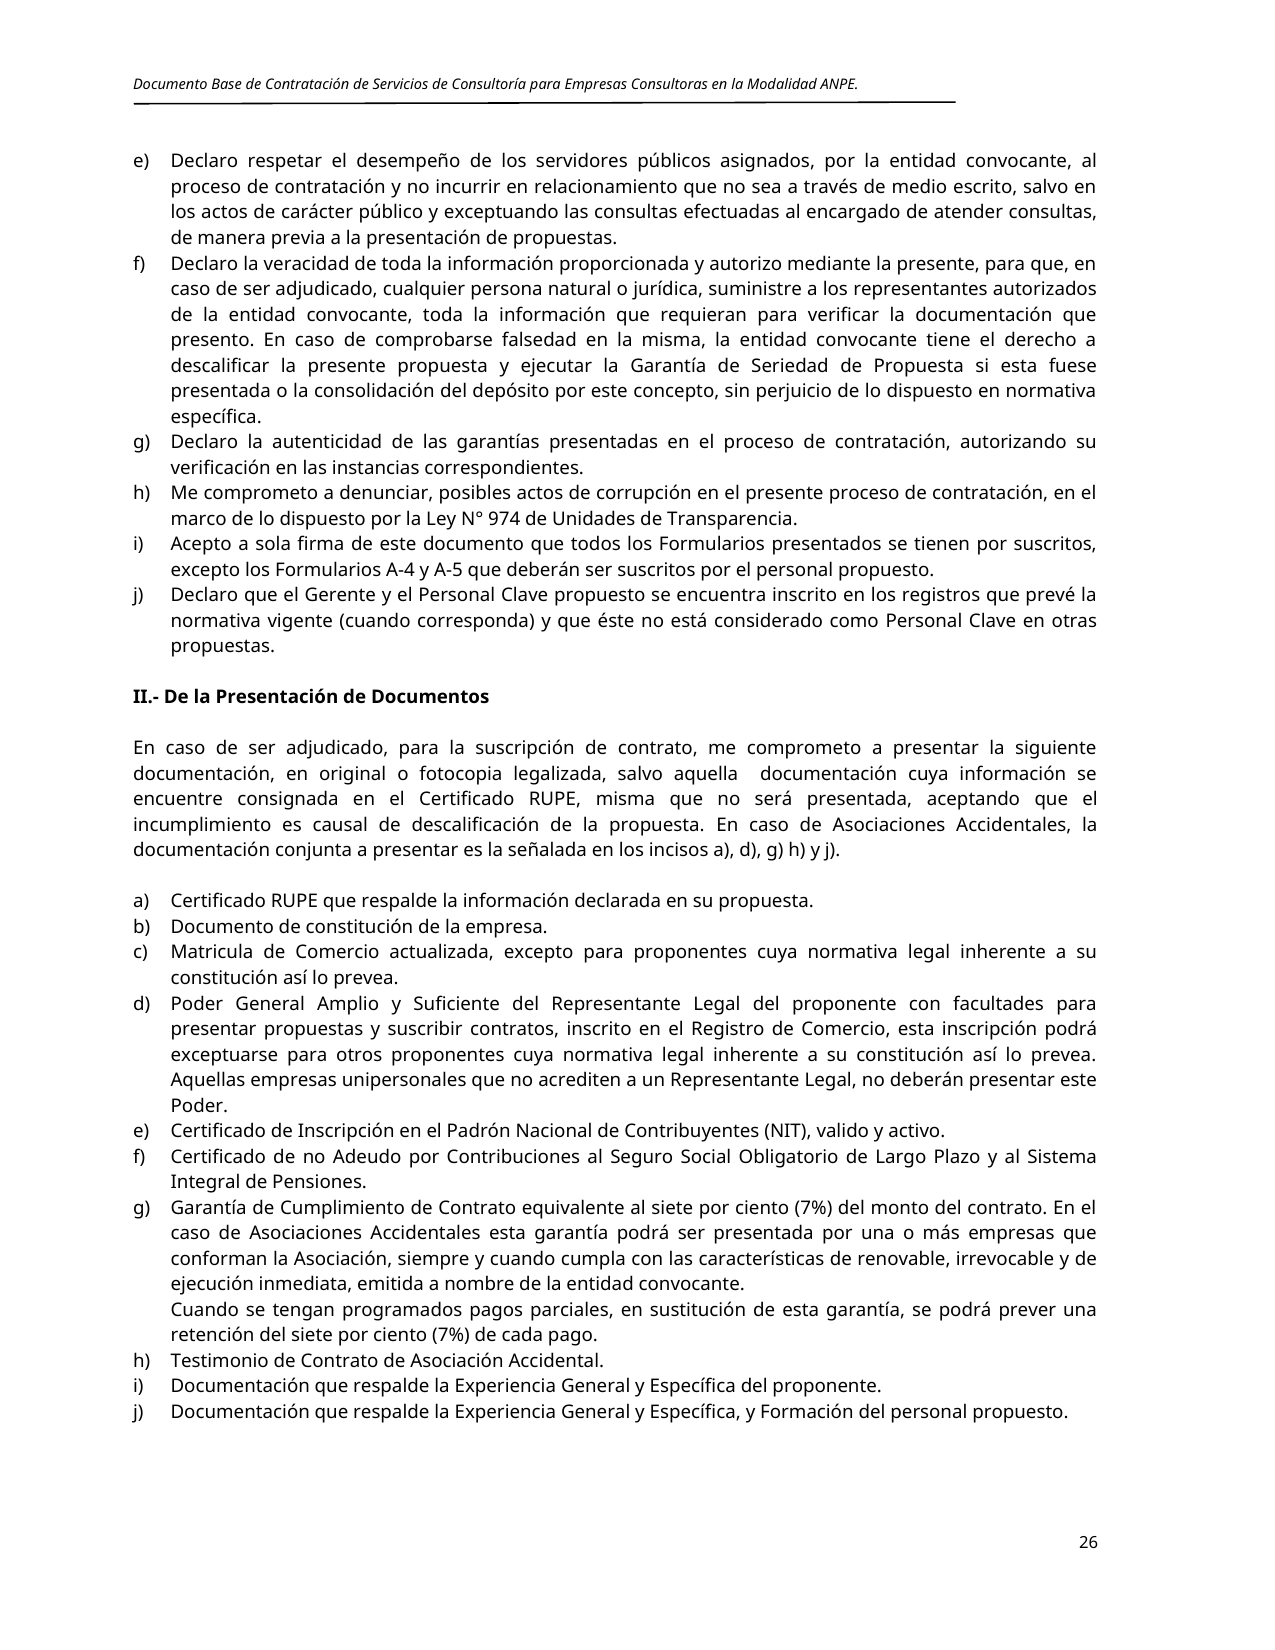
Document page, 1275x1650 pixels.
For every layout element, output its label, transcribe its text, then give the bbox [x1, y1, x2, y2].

list Certificado de no Adeudo por Contribuciones al Seguro Social Obligatorio de Largo Plazo y al Sistema Integral de Pensiones. [133, 1143, 1098, 1194]
list Matricula de Comercio actualizada, excepto para proponentes cuya normativa legal inherente a su constitución así lo prevea. [133, 939, 1098, 990]
list Certificado RUPE que respalde la información declarada en su propuesta. [133, 888, 1098, 913]
list Me comprometo a denunciar, posibles actos de corrupción en el presente proceso de contratación, en el marco de lo dispuesto por la Ley N° 974 de Unidades de Transparencia. [133, 479, 1098, 531]
text II.- De la Presentación de Documentos [133, 684, 1098, 709]
list Documentación que respalde la Experiencia General y Específica, y Formación del personal propuesto. [133, 1398, 1098, 1424]
list Garantía de Cumplimiento de Contrato equivalente al siete por ciento (7%) del monto del contrato. En el caso de Asociaciones Accidentales esta garantía podrá ser presentada por una o más empresas que conforman la Asociación, siempre y cuando cumpla con las características de renovable, irrevocable y de ejecución inmediata, emitida a nombre de la entidad convocante. [133, 1194, 1098, 1296]
list Poder General Amplio y Suficiente del Representante Legal del proponente con facultades para presentar propuestas y suscribir contratos, inscrito en el Registro de Comercio, esta inscripción podrá exceptuarse para otros proponentes cuya normativa legal inherente a su constitución así lo prevea. Aquellas empresas unipersonales que no acrediten a un Representante Legal, no deberán presentar este Poder. [133, 990, 1098, 1117]
text Cuando se tengan programados pagos parciales, en sustitución de esta garantía, se podrá prever una retención del siete por ciento (7%) de cada pago. [170, 1296, 1098, 1347]
list Declaro que el Gerente y el Personal Clave propuesto se encuentra inscrito en los registros que prevé la normativa vigente (cuando corresponda) y que éste no está considerado como Personal Clave en otras propuestas. [133, 582, 1098, 658]
list Documentación que respalde la Experiencia General y Específica del proponente. [133, 1373, 1098, 1398]
list Declaro la autenticidad de las garantías presentadas en el proceso de contratación, autorizando su verificación en las instancias correspondientes. [133, 428, 1098, 479]
list Acepto a sola firma de este documento que todos los Formularios presentados se tienen por suscritos, excepto los Formularios A-4 y A-5 que deberán ser suscritos por el personal propuesto. [133, 531, 1098, 582]
list Documento de constitución de la empresa. [133, 913, 1098, 939]
list Declaro respetar el desempeño de los servidores públicos asignados, por la entidad convocante, al proceso de contratación y no incurrir en relacionamiento que no sea a través de medio escrito, salvo en los actos de carácter público y exceptuando las consultas efectuadas al encargado de atender consultas, de manera previa a la presentación de propuestas. [133, 148, 1098, 250]
text En caso de ser adjudicado, para la suscripción de contrato, me comprometo a presentar la siguiente documentación, en original o fotocopia legalizada, salvo aquella documentación cuya información se encuentre consignada en el Certificado RUPE, misma que no será presentada, aceptando que el incumplimiento es causal de descalificación de la propuesta. En caso de Asociaciones Accidentales, la documentación conjunta a presentar es la señalada en los incisos a), d), g) h) y j). [133, 735, 1098, 862]
list Declaro la veracidad de toda la información proporcionada y autorizo mediante la presente, para que, en caso de ser adjudicado, cualquier persona natural o jurídica, suministre a los representantes autorizados de la entidad convocante, toda la información que requieran para verificar la documentación que presento. En caso de comprobarse falsedad en la misma, la entidad convocante tiene el derecho a descalificar la presente propuesta y ejecutar la Garantía de Seriedad de Propuesta si esta fuese presentada o la consolidación del depósito por este concepto, sin perjuicio de lo dispuesto en normativa específica. [133, 250, 1098, 428]
list Certificado de Inscripción en el Padrón Nacional de Contribuyentes (NIT), valido y activo. [133, 1117, 1098, 1143]
list Testimonio de Contrato de Asociación Accidental. [133, 1347, 1098, 1373]
